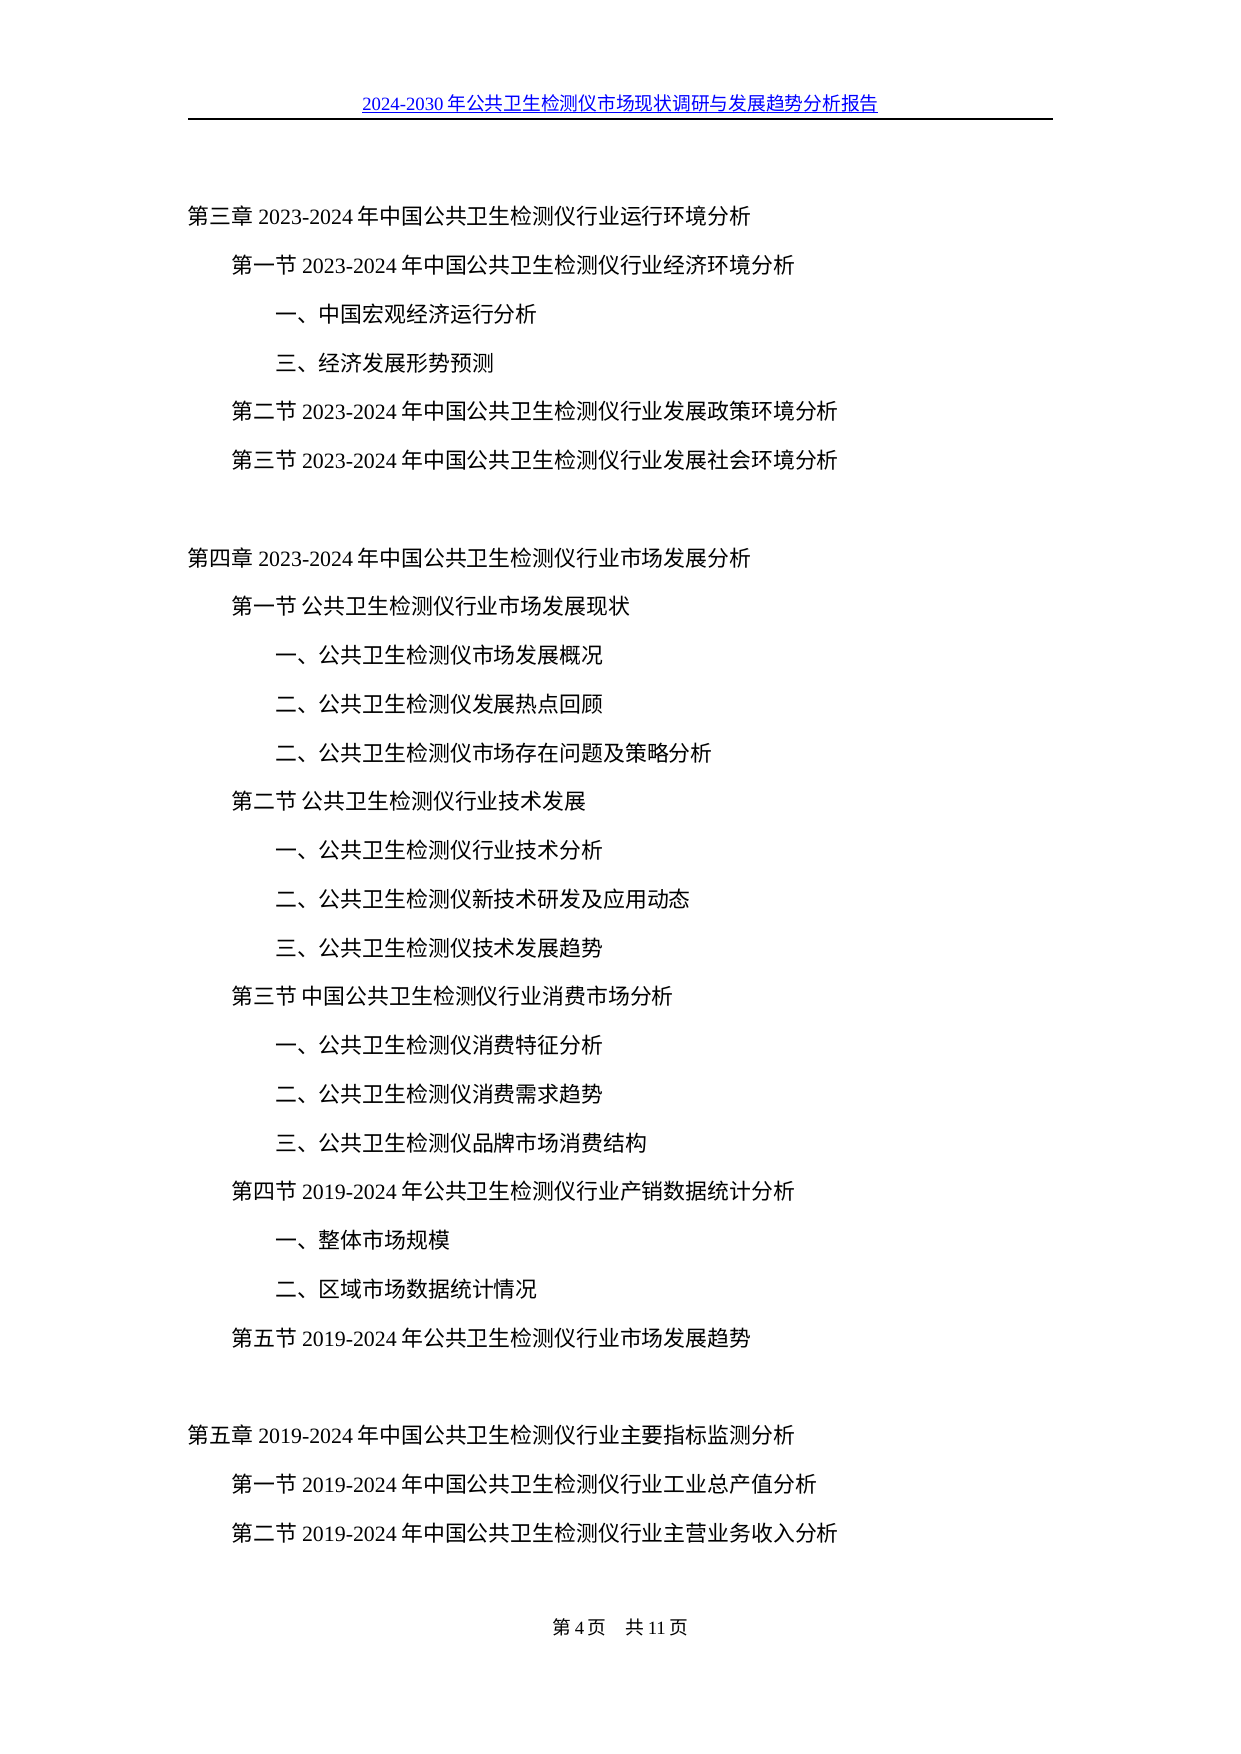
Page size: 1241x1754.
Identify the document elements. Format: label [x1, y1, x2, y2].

text [187, 150, 1053, 1548]
